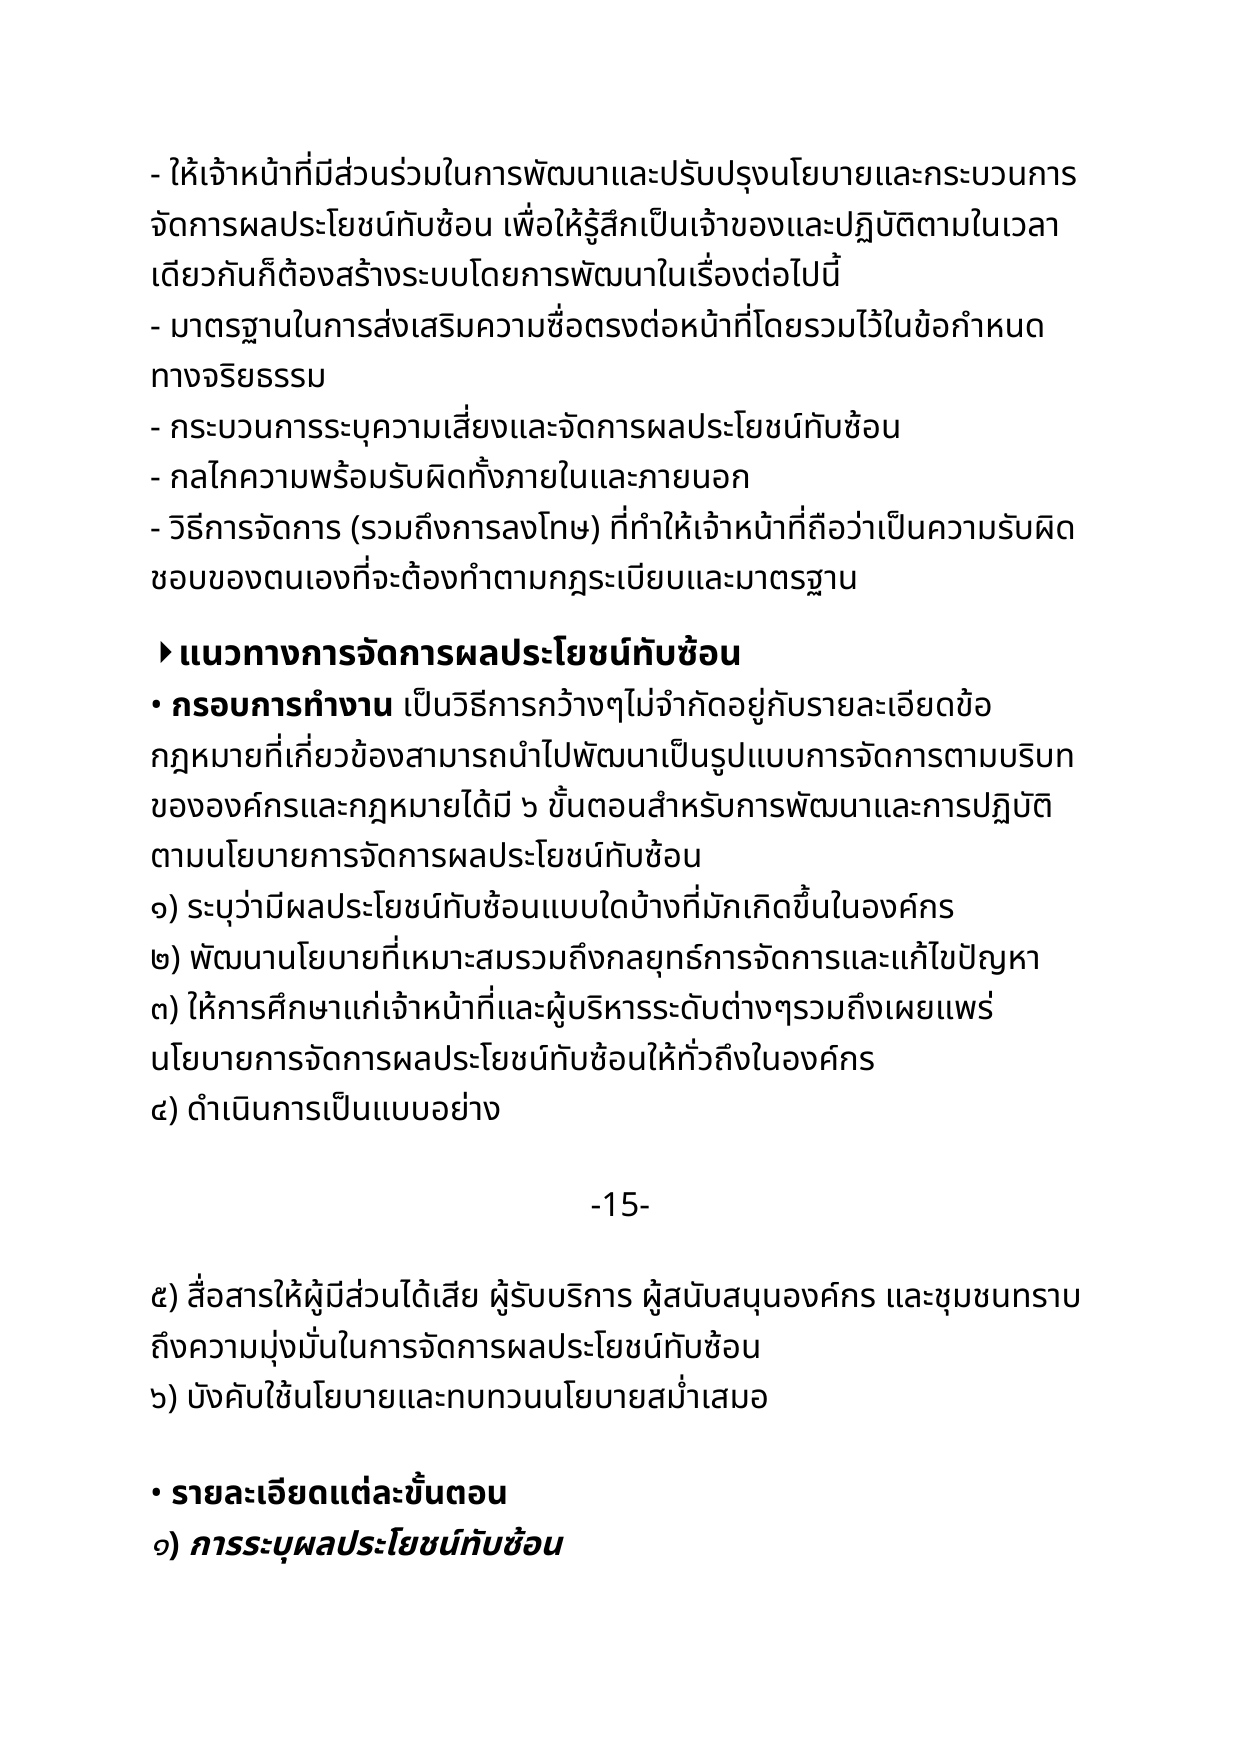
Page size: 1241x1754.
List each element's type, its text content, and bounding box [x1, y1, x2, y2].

text - มาตรฐานในการส่งเสริมความซื่อตรงต่อหน้าที่โดยรวมไว้ในข้อกำหนดทางจริยธรรม [150, 301, 1090, 402]
text • กรอบการทำงาน เป็นวิธีการกว้างๆไม่จำกัดอยู่กับรายละเอียดข้อกฎหมายที่เกี่ยวข้องสามารถนำไปพัฒนาเป็นรูปแบบการจัดการตามบริบทขององค์กรและกฎหมายได้มี ๖ ขั้นตอนสำหรับการพัฒนาและการปฏิบัติตามนโยบายการจัดการผลประโยชน์ทับซ้อน [150, 681, 1090, 883]
text ๓) ให้การศึกษาแก่เจ้าหน้าที่และผู้บริหารระดับต่างๆรวมถึงเผยแพร่นโยบายการจัดการผลประโยชน์ทับซ้อนให้ทั่วถึงในองค์กร [150, 984, 1090, 1085]
text -15- [150, 1181, 1090, 1227]
text ๖) บังคับใช้นโยบายและทบทวนนโยบายสม่ำเสมอ [150, 1373, 1090, 1424]
text ๑) ระบุว่ามีผลประโยชน์ทับซ้อนแบบใดบ้างที่มักเกิดขึ้นในองค์กร [150, 883, 1090, 933]
text แนวทางการจัดการผลประโยชน์ทับซ้อน [150, 627, 1090, 681]
text • รายละเอียดแต่ละขั้นตอน [150, 1469, 1090, 1520]
text ๕) สื่อสารให้ผู้มีส่วนได้เสีย ผู้รับบริการ ผู้สนับสนุนองค์กร และชุมชนทราบถึงความมุ่งมั่นในการจัดการผลประโยชน์ทับซ้อน [150, 1272, 1090, 1373]
text - ให้เจ้าหน้าที่มีส่วนร่วมในการพัฒนาและปรับปรุงนโยบายและกระบวนการจัดการผลประโยชน์ทับซ้อน เพื่อให้รู้สึกเป็นเจ้าของและปฏิบัติตามในเวลาเดียวกันก็ต้องสร้างระบบโดยการพัฒนาในเรื่องต่อไปนี้ [150, 150, 1090, 301]
text ๔) ดำเนินการเป็นแบบอย่าง [150, 1085, 1090, 1136]
text ๒) พัฒนานโยบายที่เหมาะสมรวมถึงกลยุทธ์การจัดการและแก้ไขปัญหา [150, 933, 1090, 984]
text - วิธีการจัดการ (รวมถึงการลงโทษ) ที่ทำให้เจ้าหน้าที่ถือว่าเป็นความรับผิดชอบของตนเองที่จะต้องทำตามกฎระเบียบและมาตรฐาน [150, 504, 1090, 605]
text ๑) การระบุผลประโยชน์ทับซ้อน [150, 1520, 1090, 1570]
text - กระบวนการระบุความเสี่ยงและจัดการผลประโยชน์ทับซ้อน [150, 402, 1090, 453]
text - กลไกความพร้อมรับผิดทั้งภายในและภายนอก [150, 453, 1090, 504]
